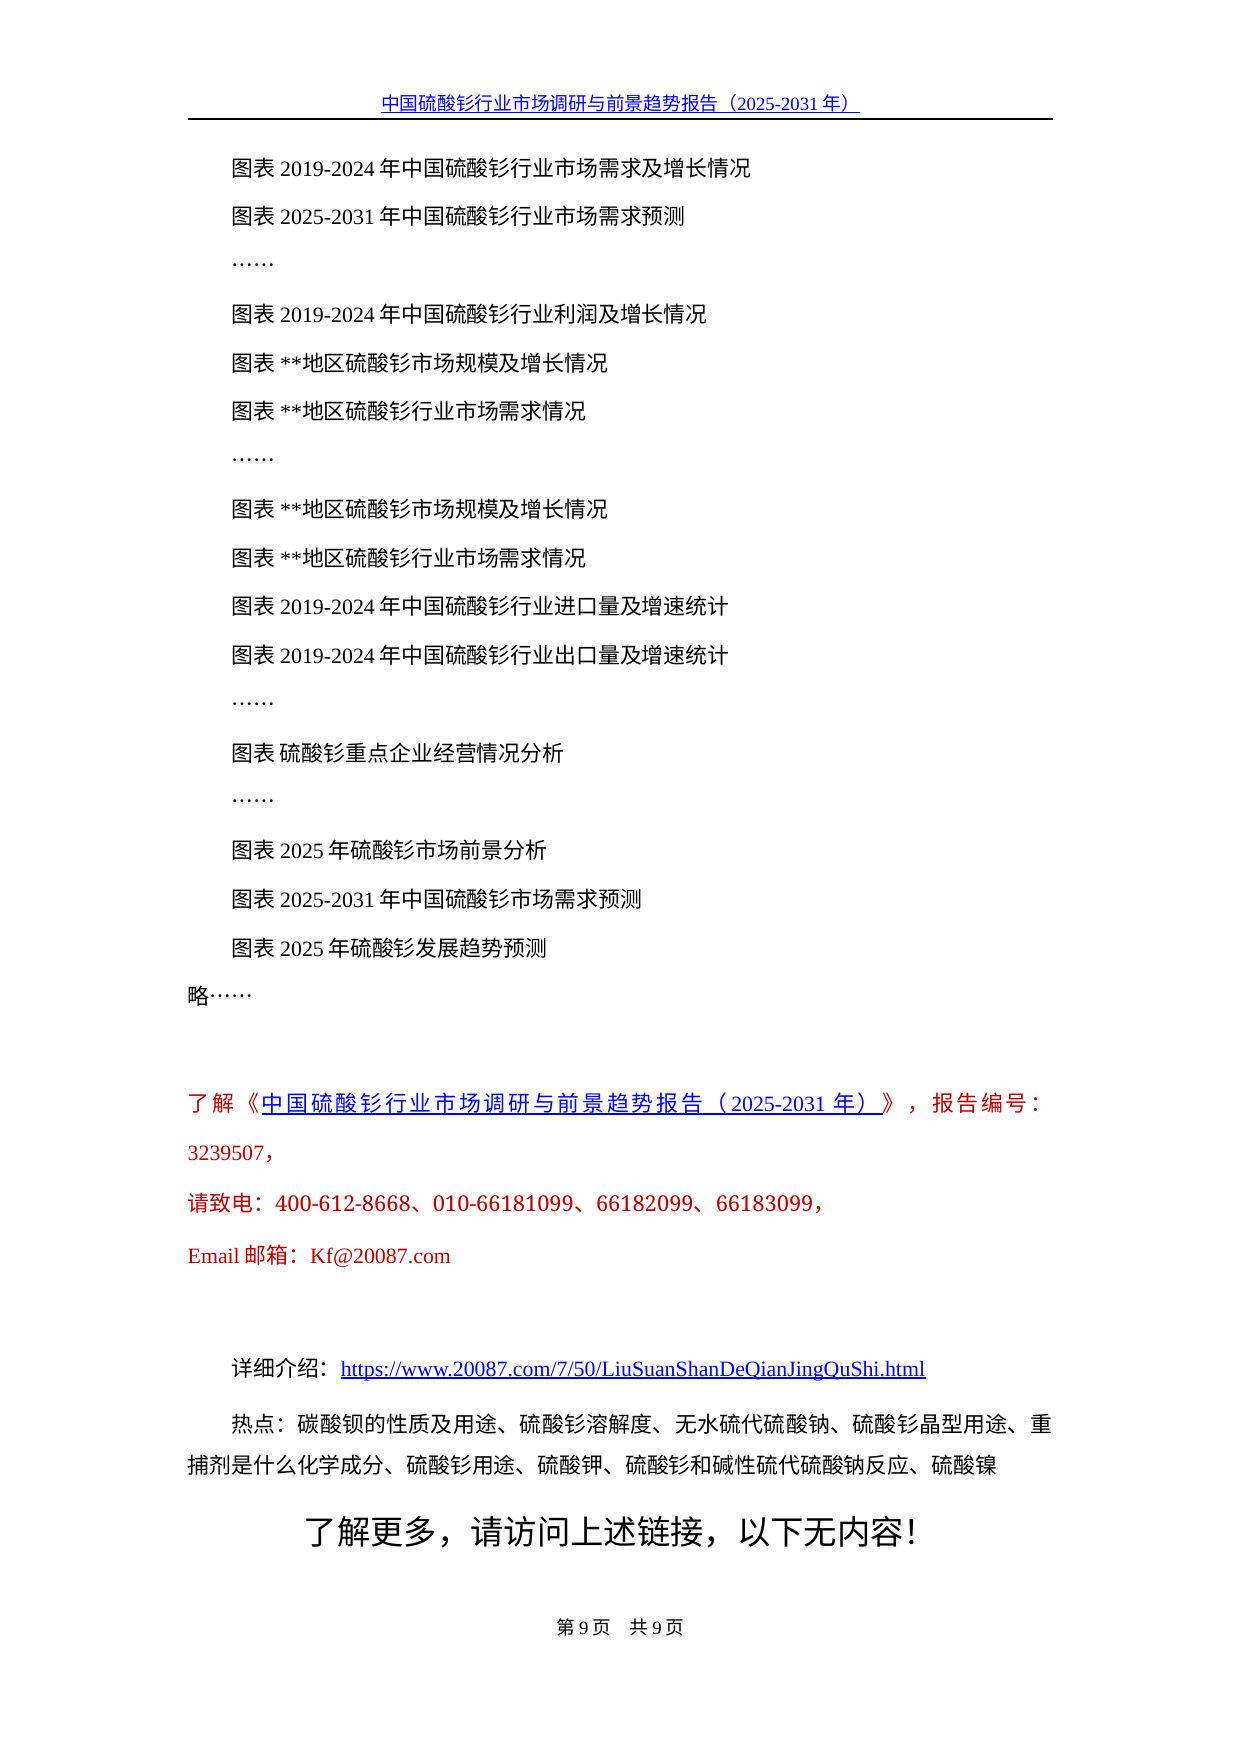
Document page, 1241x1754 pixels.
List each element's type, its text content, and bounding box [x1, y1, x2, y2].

title 了解更多，请访问上述链接，以下无内容！ [187, 1497, 1053, 1562]
text 了解《中国硫酸钐行业市场调研与前景趋势报告（2025-2031年）》，报告编号：3239507， [187, 1085, 1053, 1167]
text 详细介绍：https://www.20087.com/7/50/LiuSuanShanDeQianJingQuShi.html [187, 1350, 1053, 1383]
text 请致电：400-612-8668、010-66181099、66182099、66183099， [187, 1186, 1053, 1218]
text Email邮箱：Kf@20087.com [187, 1237, 1053, 1270]
text 热点：碳酸钡的性质及用途、硫酸钐溶解度、无水硫代硫酸钠、硫酸钐晶型用途、重捕剂是什么化学成分、硫酸钐用途、硫酸钾、硫酸钐和碱性硫代硫酸钠反应、硫酸镍 [187, 1407, 1053, 1480]
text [187, 150, 1053, 1011]
